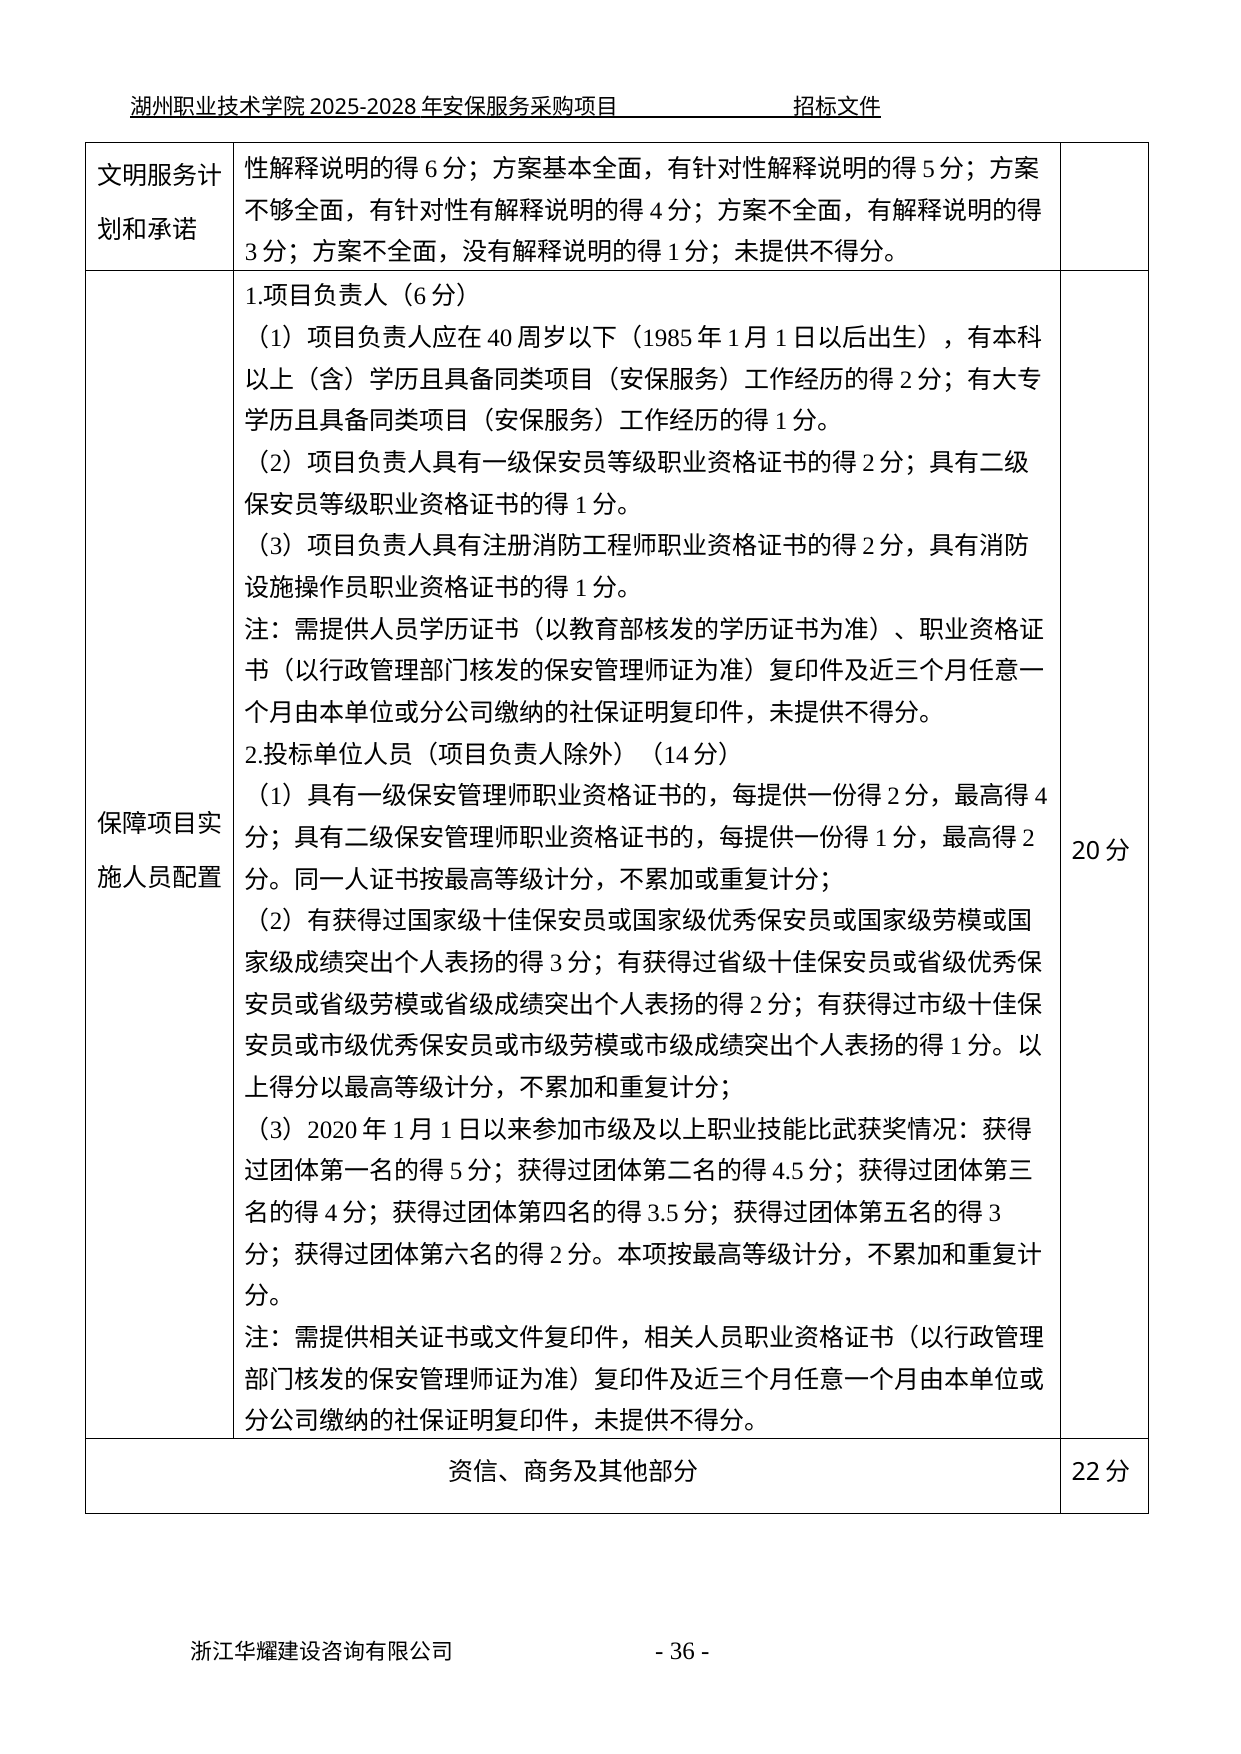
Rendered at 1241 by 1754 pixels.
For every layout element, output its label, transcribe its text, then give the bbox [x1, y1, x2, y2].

table_cell 20分 [1061, 271, 1148, 1438]
table_cell 保障项目实施人员配置 [86, 271, 233, 1438]
table_cell 6分 [1061, 143, 1148, 270]
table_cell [234, 143, 1060, 270]
table_cell 安全措施、文明服务计划和承诺 [86, 143, 233, 270]
table_cell 资信、商务及其他部分 [86, 1439, 1060, 1512]
table_cell 22分 [1061, 1439, 1148, 1512]
table_cell 1.项目负责人（6分） （1）项目负责人应在40周岁以下（1985年1月1日以后出生），有本科以上（含）学历且具备同类项目（安保服务）工作经历的得2分；有大专学历且具备同类项目（安保服务）工作经历的得1分。 （2）项目负责人具有一级保安员等级职业资格证书的得2分；具有二级保安员等级职业资格证书的得1分。 （3）项目负责人具有注册消防工程师职业资格证书的得2分，具有消防设施操作员职业资格证书的得1分。 注：需提供人员学历证书（以教育部核发的学历证书为准）、职业资格证书（以行政管理部门核发的保安管理师证为准）复印件及近三个月任意一个月由本单位或分公司缴纳的社保证明复印件，未提供不得分。 2.投标单位人员（项目负责人除外）（14分） （1）具有一级保安管理师职业资格证书的，每提供一份得2分，最高得4分；具有二级保安管理师职业资格证书的，每提供一份得1分，最高得2分。同一人证书按最高等级计分，不累加或重复计分； （2）有获得过国家级十佳保安员或国家级优秀保安员或国家级劳模或国家级成绩突出个人表扬的得3分；有获得过省级十佳保安员或省级优秀保安员或省级劳模或省级成绩突出个人表扬的得2分；有获得过市级十佳保安员或市级优秀保安员或市级劳模或市级成绩突出个人表扬的得1分。以上得分以最高等级计分，不累加和重复计分； （3）2020年1月1日以来参加市级及以上职业技能比武获奖情况：获得过团体第一名的得5分；获得过团体第二名的得4.5分；获得过团体第三名的得4分；获得过团体第四名的得3.5分；获得过团体第五名的得3分；获得过团体第六名的得2分。本项按最高等级计分，不累加和重复计分。 注：需提供相关证书或文件复印件，相关人员职业资格证书（以行政管理部门核发的保安管理师证为准）复印件及近三个月任意一个月由本单位或分公司缴纳的社保证明复印件，未提供不得分。 [234, 271, 1060, 1438]
